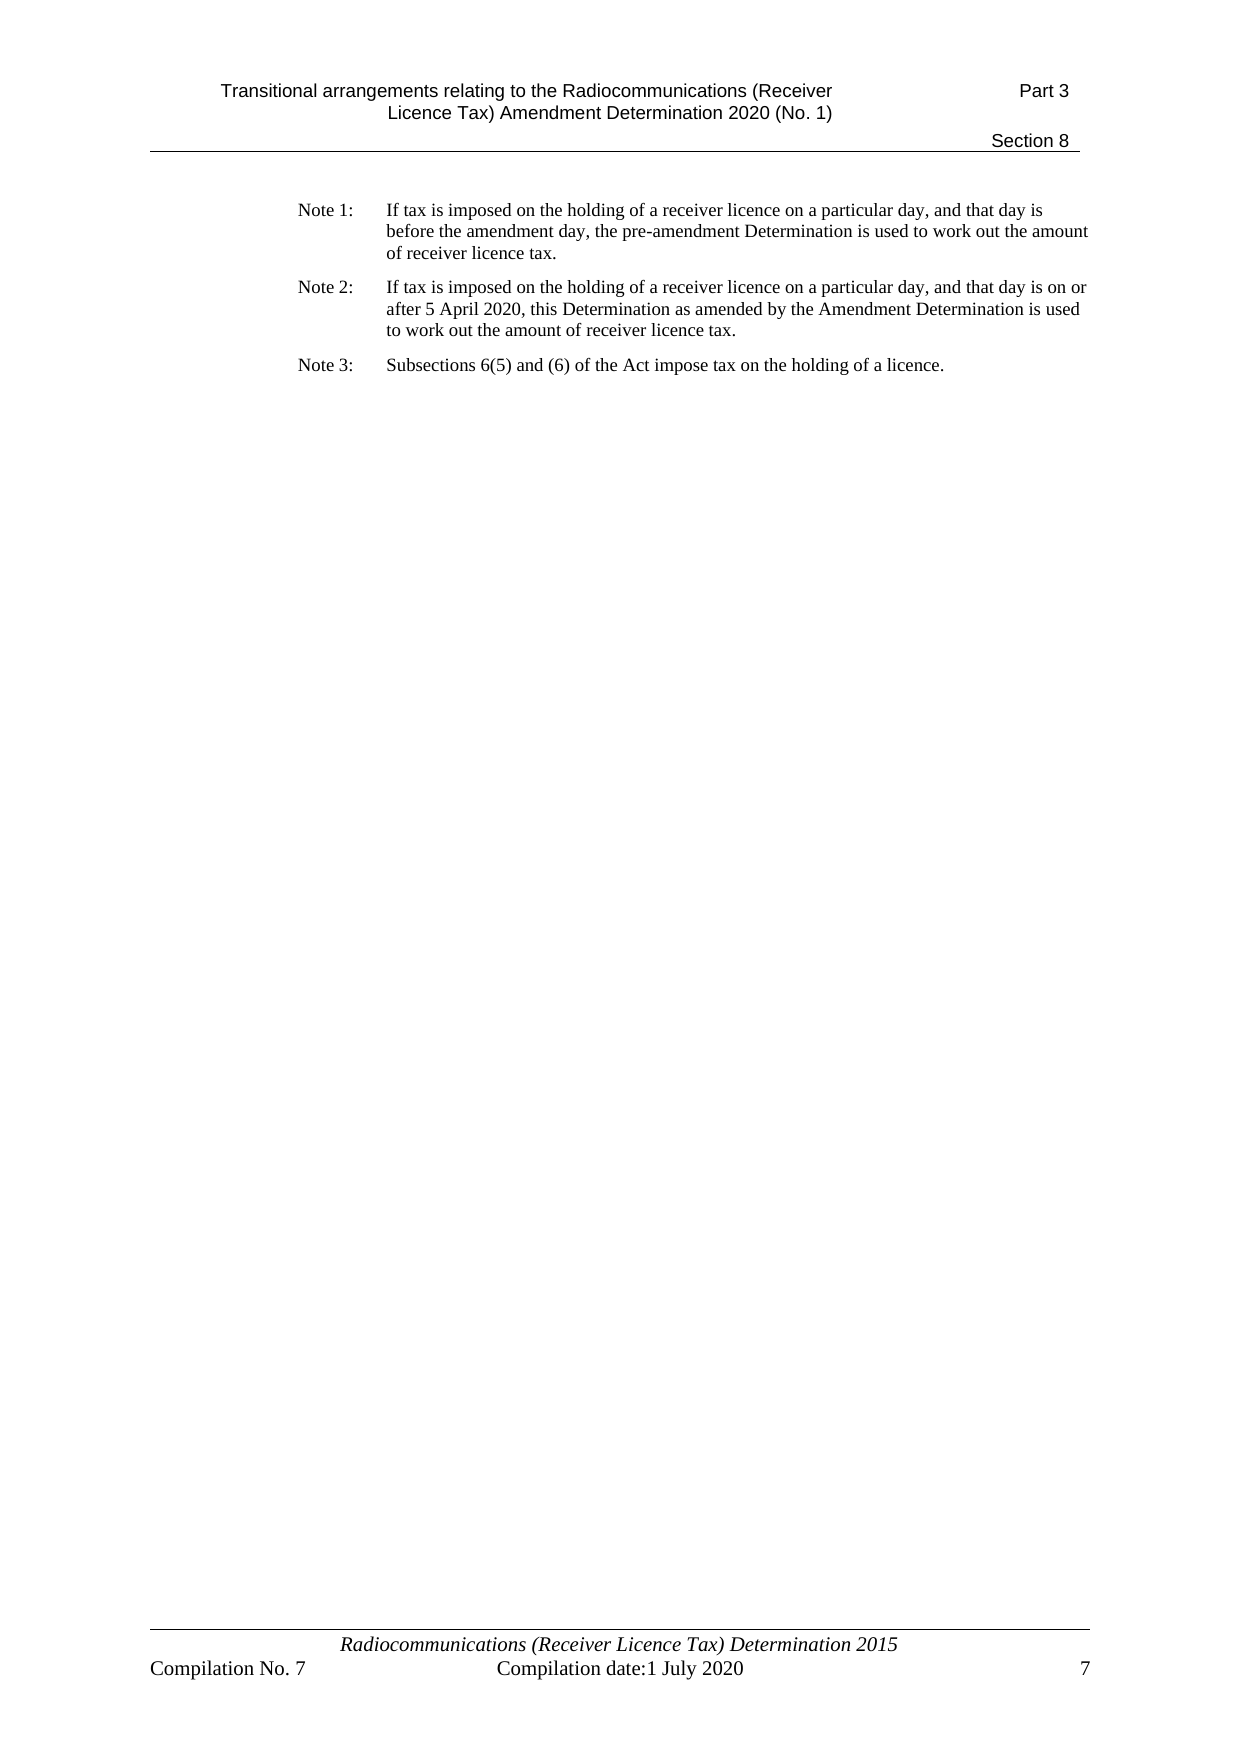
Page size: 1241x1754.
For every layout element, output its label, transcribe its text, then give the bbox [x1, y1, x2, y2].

text Note 3: Subsections 6(5) and (6) of the Act impose tax on the holding of a licence. [298, 353, 1090, 375]
text Note 2: If tax is imposed on the holding of a receiver licence on a particular day, and that day is on or after 5 April 2020, this Determination as amended by the Amendment Determination is used to work out the amount of receiver licence tax. [298, 276, 1090, 341]
text Note 1: If tax is imposed on the holding of a receiver licence on a particular day, and that day is before the amendment day, the pre-amendment Determination is used to work out the amount of receiver licence tax. [298, 199, 1090, 263]
